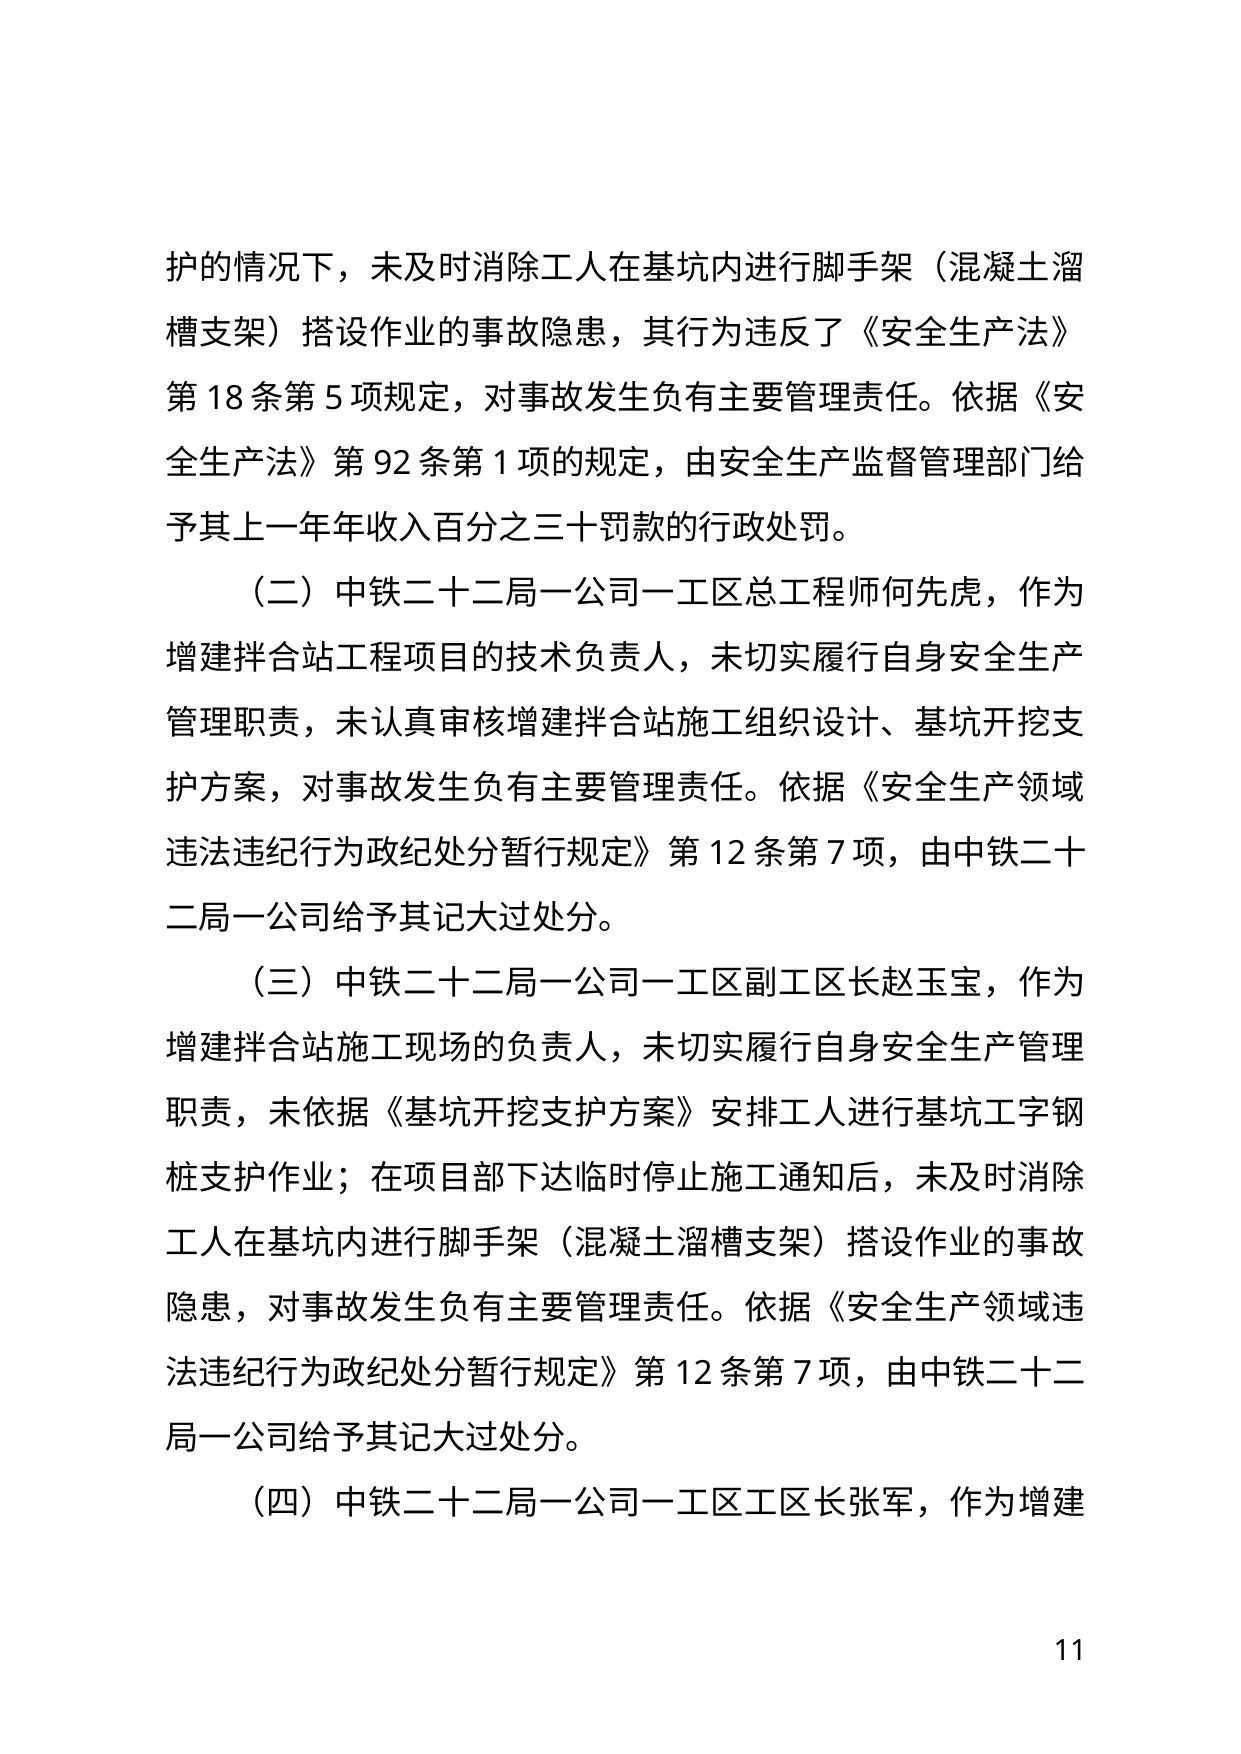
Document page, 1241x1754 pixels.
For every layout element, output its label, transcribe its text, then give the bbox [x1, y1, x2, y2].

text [165, 1468, 1087, 1533]
text （三）中铁二十二局一公司一工区副工区长赵玉宝，作为增建拌合站施工现场的负责人，未切实履行自身安全生产管理职责，未依据《基坑开挖支护方案》安排工人进行基坑工字钢桩支护作业；在项目部下达临时停止施工通知后，未及时消除工人在基坑内进行脚手架（混凝土溜槽支架）搭设作业的事故隐患，对事故发生负有主要管理责任。依据《安全生产领域违法违纪行为政纪处分暂行规定》第12条第7项，由中铁二十二局一公司给予其记大过处分。 [165, 948, 1087, 1468]
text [165, 233, 1087, 558]
text （二）中铁二十二局一公司一工区总工程师何先虎，作为增建拌合站工程项目的技术负责人，未切实履行自身安全生产管理职责，未认真审核增建拌合站施工组织设计、基坑开挖支护方案，对事故发生负有主要管理责任。依据《安全生产领域违法违纪行为政纪处分暂行规定》第12条第7项，由中铁二十二局一公司给予其记大过处分。 [165, 558, 1087, 948]
